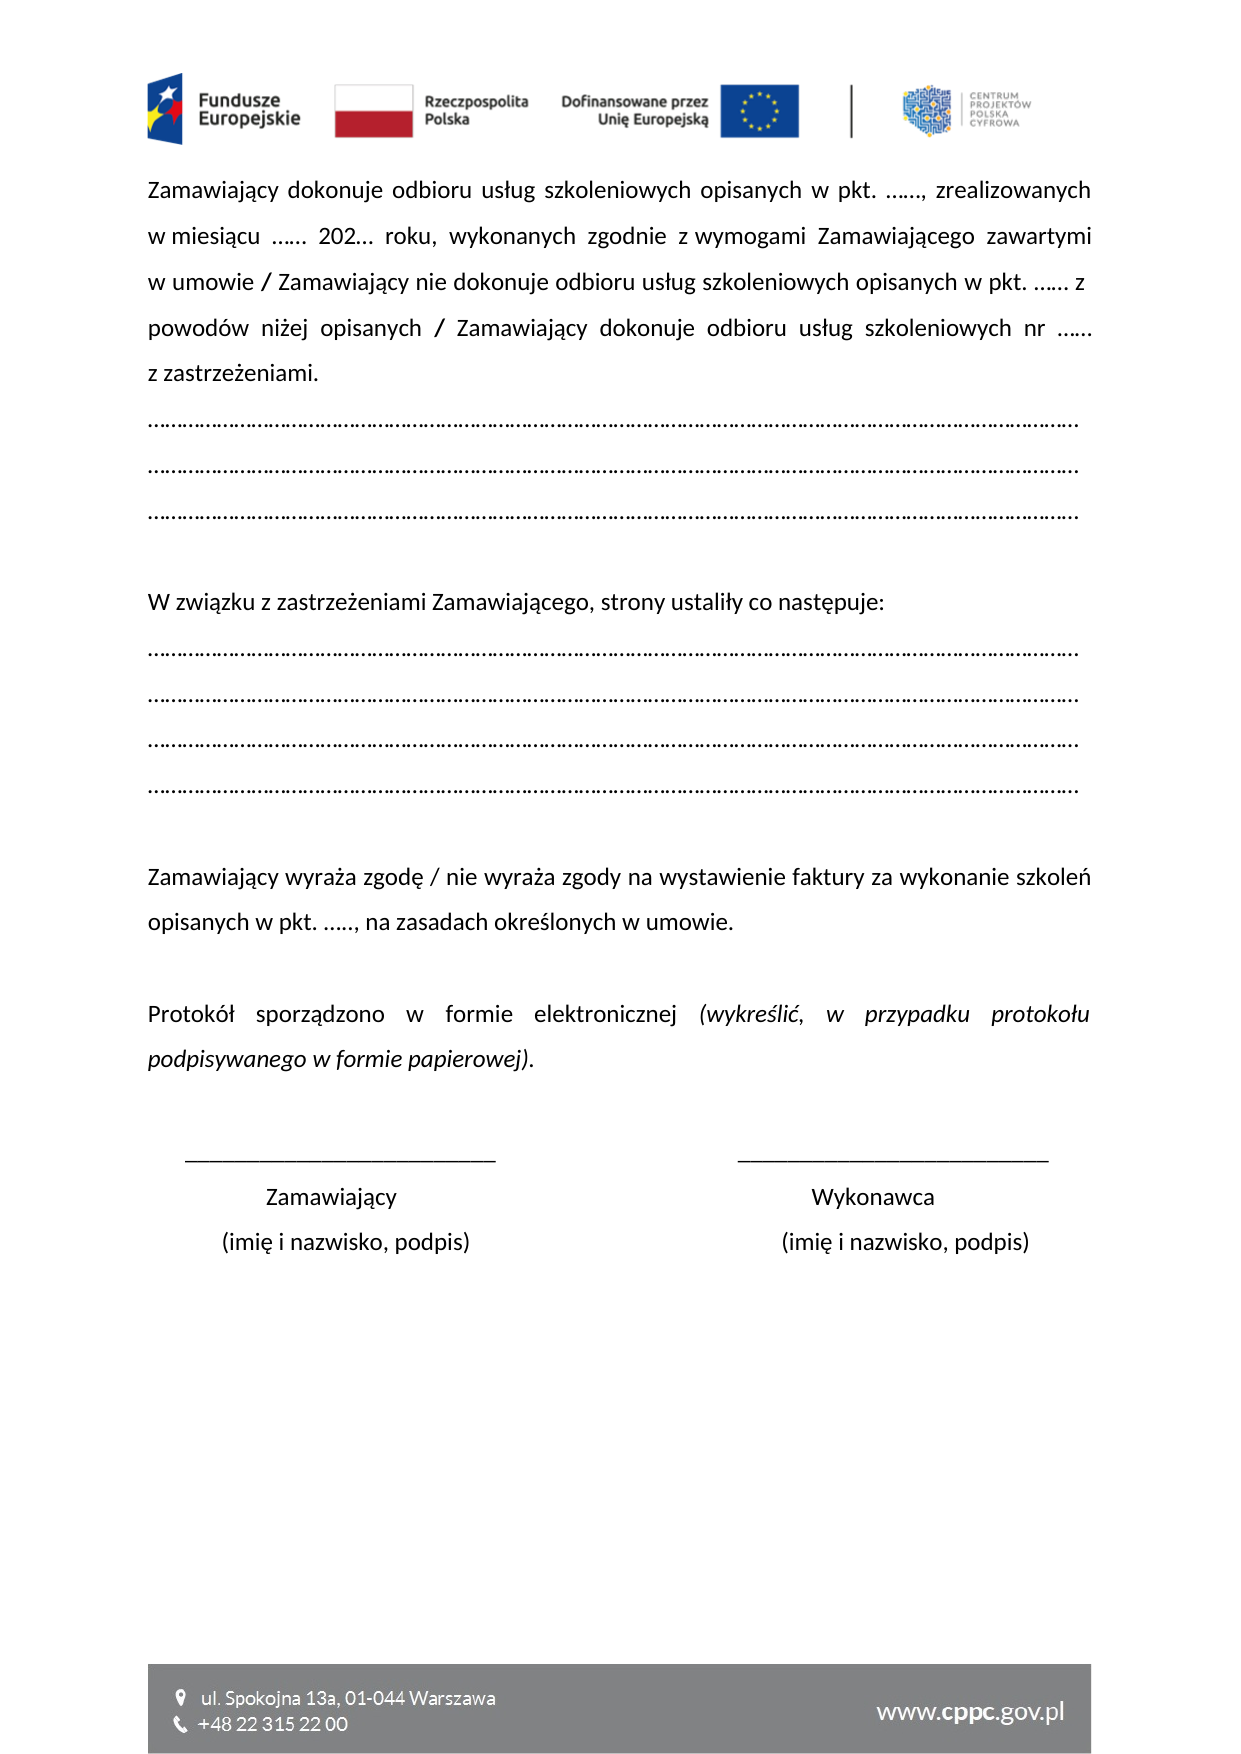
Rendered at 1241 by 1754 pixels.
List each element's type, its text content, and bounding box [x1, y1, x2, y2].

text W związku z zastrzeżeniami Zamawiającego, strony ustaliły co następuje: [148, 586, 1093, 617]
text ……………………………………………………………………………………………………………………………………………………………………………………………………………………………………………………………………………………………………………………………………………………………………………………………………………………………………………… [148, 403, 1093, 525]
text Zamawiający wyraża zgodę / nie wyraża zgody na wystawienie faktury za wykonanie szkoleń opisanych w pkt. ….., na zasadach określonych w umowie. [148, 861, 1093, 937]
text Zamawiający Wykonawca [222, 1181, 1093, 1211]
text _________________________ _________________________ [185, 1135, 1093, 1166]
picture [147, 1663, 1092, 1754]
text Protokół sporządzono w formie elektronicznej (wykreślić, w przypadku protokołu podpisywanego w formie papierowej). [148, 998, 1093, 1074]
text Zamawiający dokonuje odbioru usług szkoleniowych opisanych w pkt. ……, zrealizowanych w miesiącu …… 202… roku, wykonanych zgodnie z wymogami Zamawiającego zawartymi w umowie / Zamawiający nie dokonuje odbioru usług szkoleniowych opisanych w pkt. …… z powodów niżej opisanych / Zamawiający dokonuje odbioru usług szkoleniowych nr …… z zastrzeżeniami. [148, 175, 1093, 388]
text ……………………………………………………………………………………………………………………………………………………………………………………………………………………………………………………………………………………………………………………………………………………………………………………………………………………………………………………………………………………………………………………………………………………………………………………………… [148, 632, 1093, 800]
text (imię i nazwisko, podpis) (imię i nazwisko, podpis) [221, 1226, 1093, 1257]
picture [147, 73, 1039, 145]
